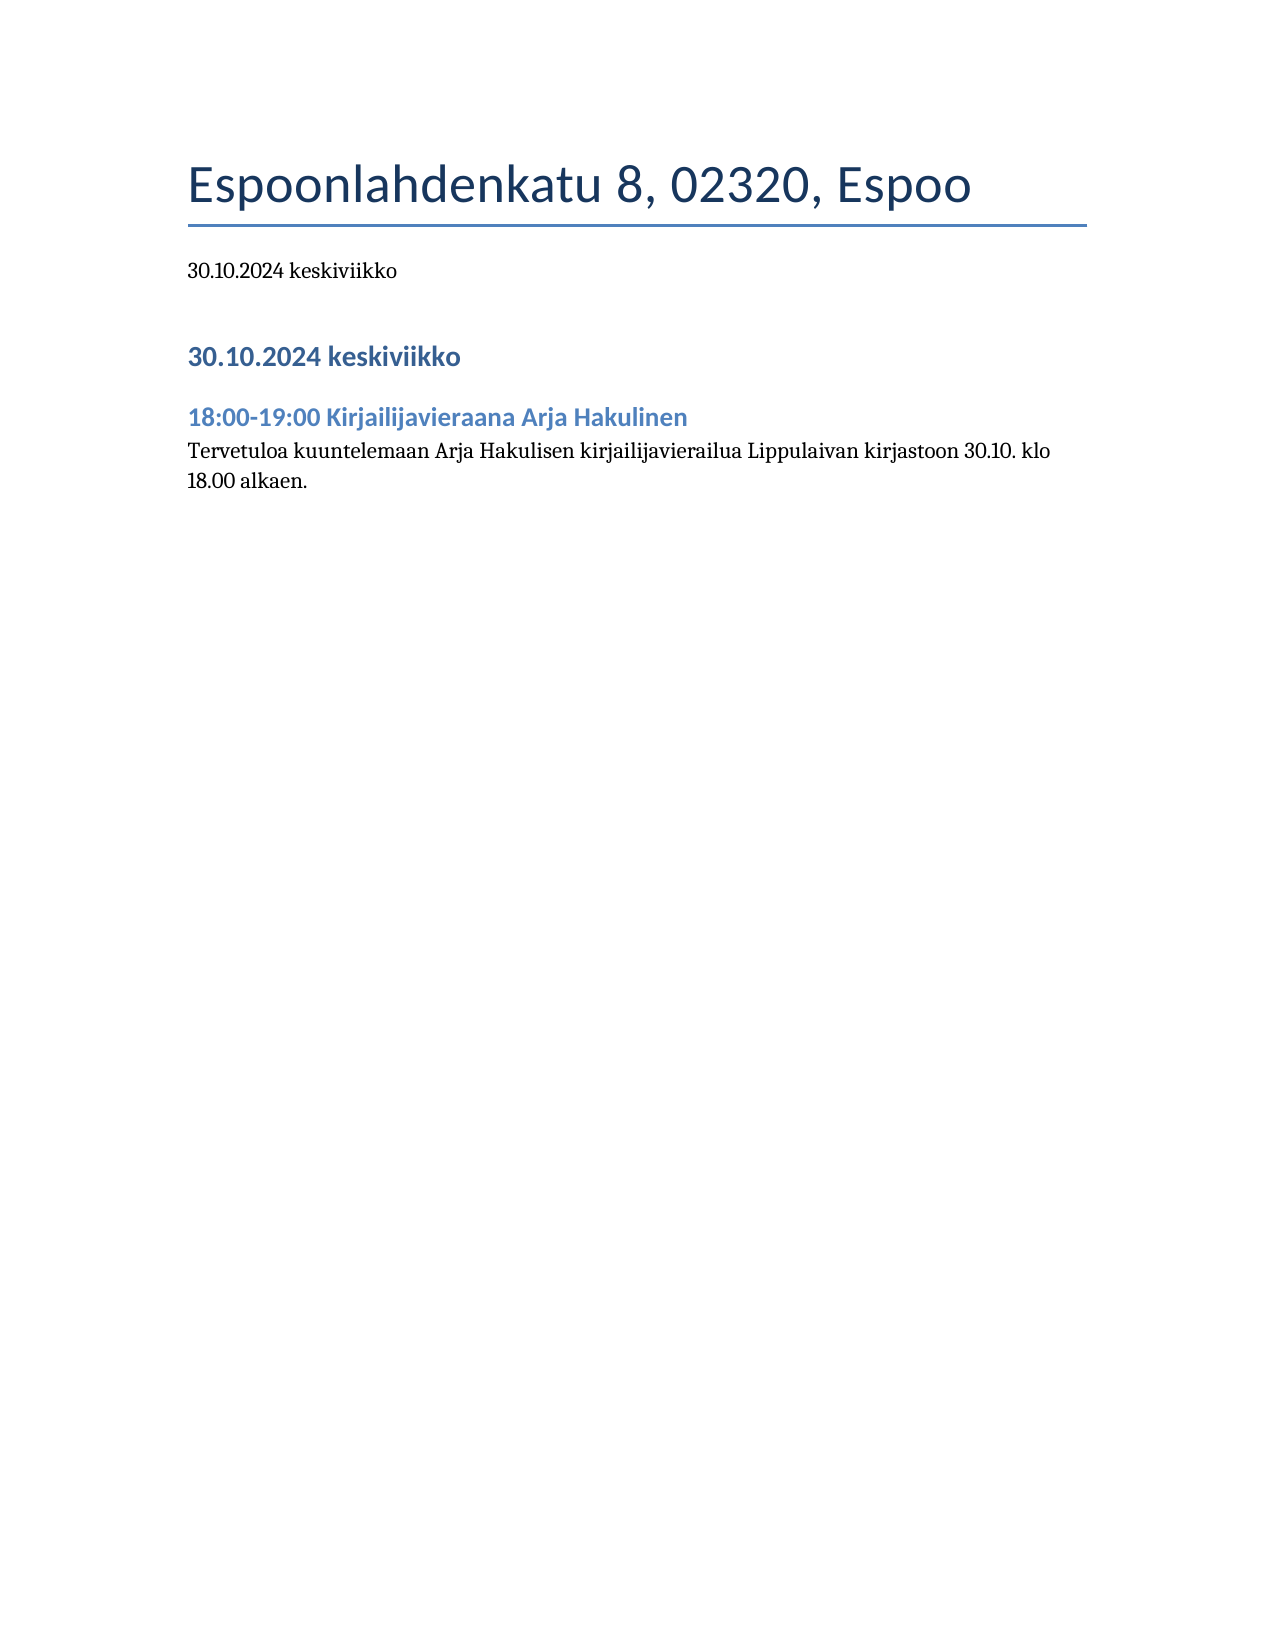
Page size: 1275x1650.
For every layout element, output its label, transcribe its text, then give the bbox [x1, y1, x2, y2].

text 30.10.2024 keskiviikko [187, 258, 1087, 284]
subtitle 18:00-19:00 Kirjailijavieraana Arja Hakulinen [187, 400, 1087, 433]
title Espoonlahdenkatu 8, 02320, Espoo [187, 150, 1087, 227]
subtitle 30.10.2024 keskiviikko [187, 338, 1087, 374]
text Tervetuloa kuuntelemaan Arja Hakulisen kirjailijavierailua Lippulaivan kirjastoon 30.10. klo 18.00 alkaen. [187, 438, 1087, 494]
